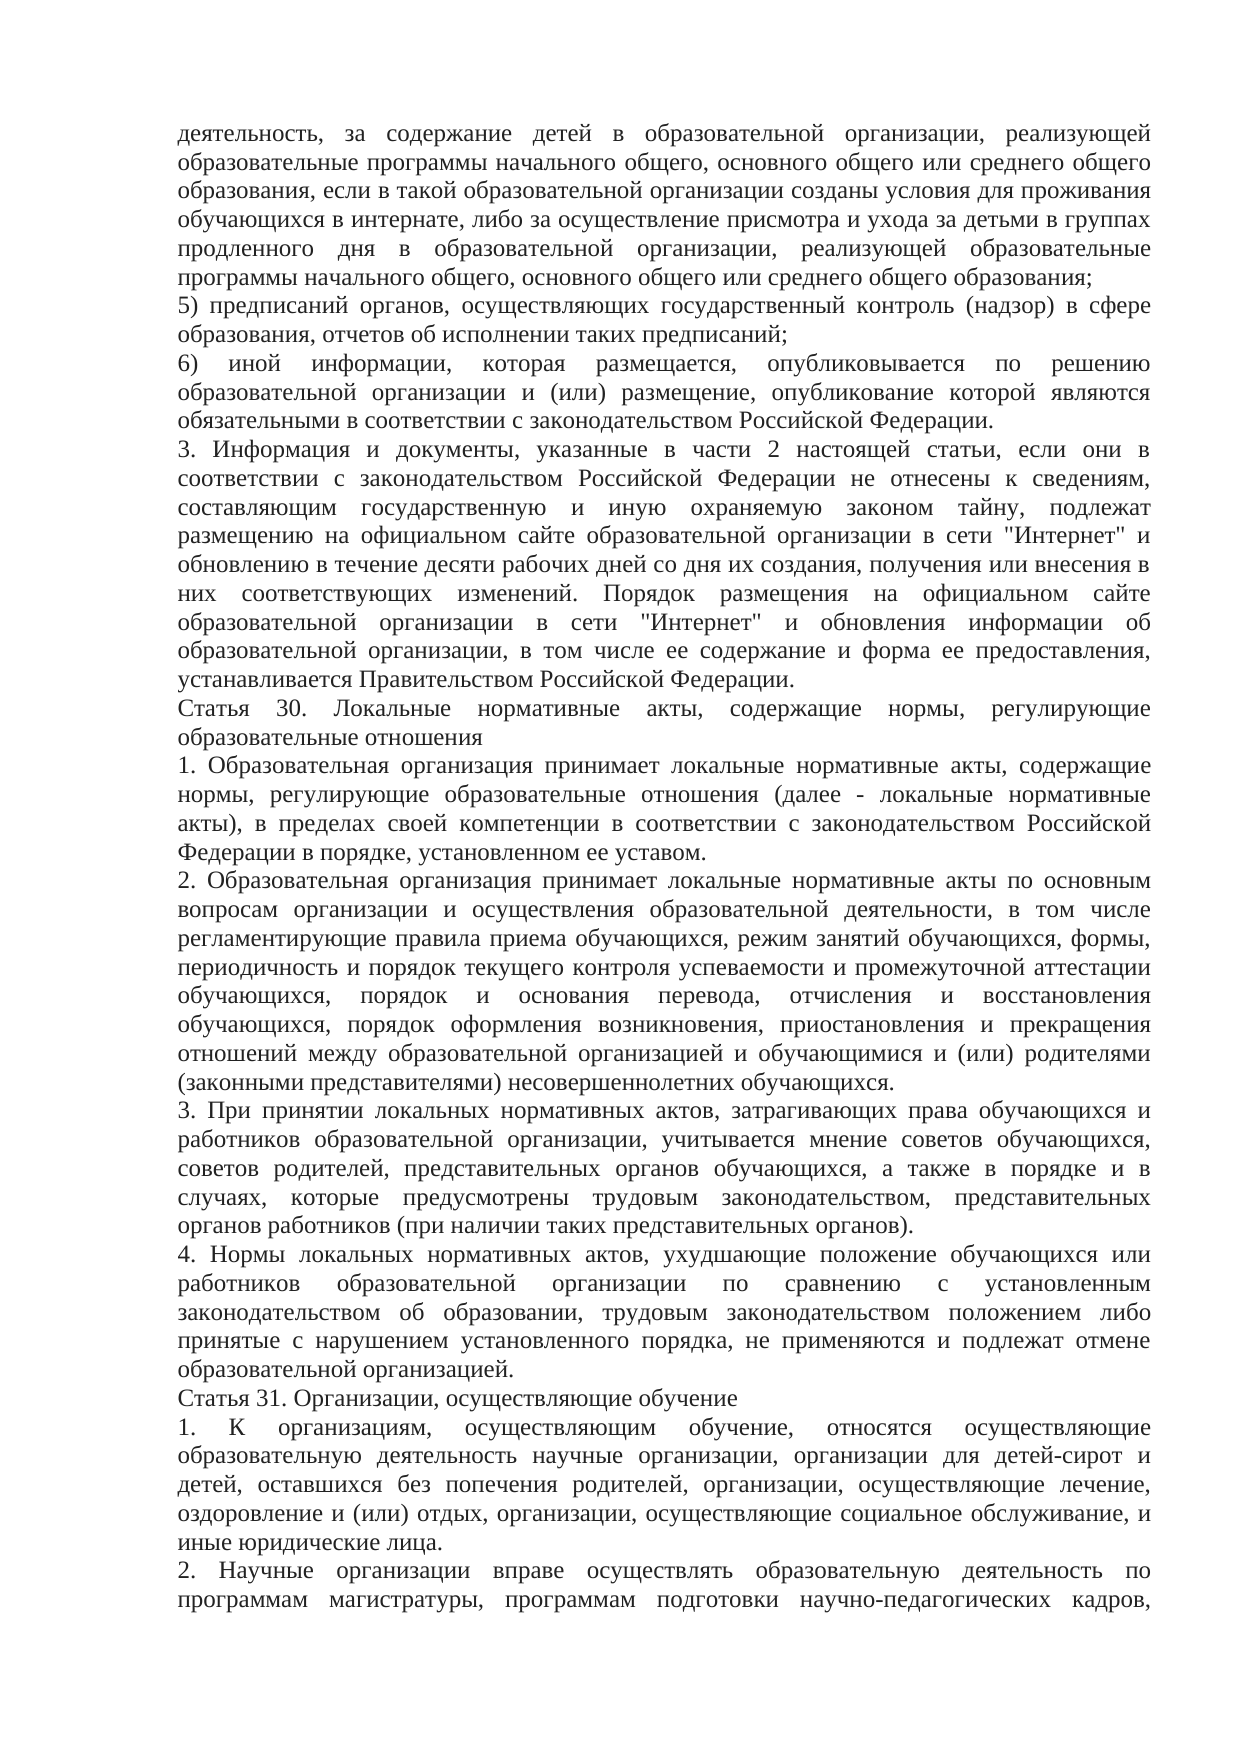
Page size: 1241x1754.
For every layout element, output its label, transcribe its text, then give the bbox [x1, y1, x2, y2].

text Статья 30. Локальные нормативные акты, содержащие нормы, регулирующие образовательные отношения [177, 693, 1152, 751]
text 3. При принятии локальных нормативных актов, затрагивающих права обучающихся и работников образовательной организации, учитывается мнение советов обучающихся, советов родителей, представительных органов обучающихся, а также в порядке и в случаях, которые предусмотрены трудовым законодательством, представительных органов работников (при наличии таких представительных органов). [177, 1096, 1152, 1239]
text 4. Нормы локальных нормативных актов, ухудшающие положение обучающихся или работников образовательной организации по сравнению с установленным законодательством об образовании, трудовым законодательством положением либо принятые с нарушением установленного порядка, не применяются и подлежат отмене образовательной организацией. [177, 1239, 1152, 1383]
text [177, 1556, 1152, 1613]
text 1. Образовательная организация принимает локальные нормативные акты, содержащие нормы, регулирующие образовательные отношения (далее - локальные нормативные акты), в пределах своей компетенции в соответствии с законодательством Российской Федерации в порядке, установленном ее уставом. [177, 751, 1152, 866]
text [177, 118, 1152, 291]
text 6) иной информации, которая размещается, опубликовывается по решению образовательной организации и (или) размещение, опубликование которой являются обязательными в соответствии с законодательством Российской Федерации. [177, 348, 1152, 434]
text 5) предписаний органов, осуществляющих государственный контроль (надзор) в сфере образования, отчетов об исполнении таких предписаний; [177, 291, 1152, 348]
text 2. Образовательная организация принимает локальные нормативные акты по основным вопросам организации и осуществления образовательной деятельности, в том числе регламентирующие правила приема обучающихся, режим занятий обучающихся, формы, периодичность и порядок текущего контроля успеваемости и промежуточной аттестации обучающихся, порядок и основания перевода, отчисления и восстановления обучающихся, порядок оформления возникновения, приостановления и прекращения отношений между образовательной организацией и обучающимися и (или) родителями (законными представителями) несовершеннолетних обучающихся. [177, 866, 1152, 1096]
text 3. Информация и документы, указанные в части 2 настоящей статьи, если они в соответствии с законодательством Российской Федерации не отнесены к сведениям, составляющим государственную и иную охраняемую законом тайну, подлежат размещению на официальном сайте образовательной организации в сети "Интернет" и обновлению в течение десяти рабочих дней со дня их создания, получения или внесения в них соответствующих изменений. Порядок размещения на официальном сайте образовательной организации в сети "Интернет" и обновления информации об образовательной организации, в том числе ее содержание и форма ее предоставления, устанавливается Правительством Российской Федерации. [177, 434, 1152, 693]
text 1. К организациям, осуществляющим обучение, относятся осуществляющие образовательную деятельность научные организации, организации для детей-сирот и детей, оставшихся без попечения родителей, организации, осуществляющие лечение, оздоровление и (или) отдых, организации, осуществляющие социальное обслуживание, и иные юридические лица. [177, 1412, 1152, 1556]
text Статья 31. Организации, осуществляющие обучение [177, 1383, 1152, 1412]
